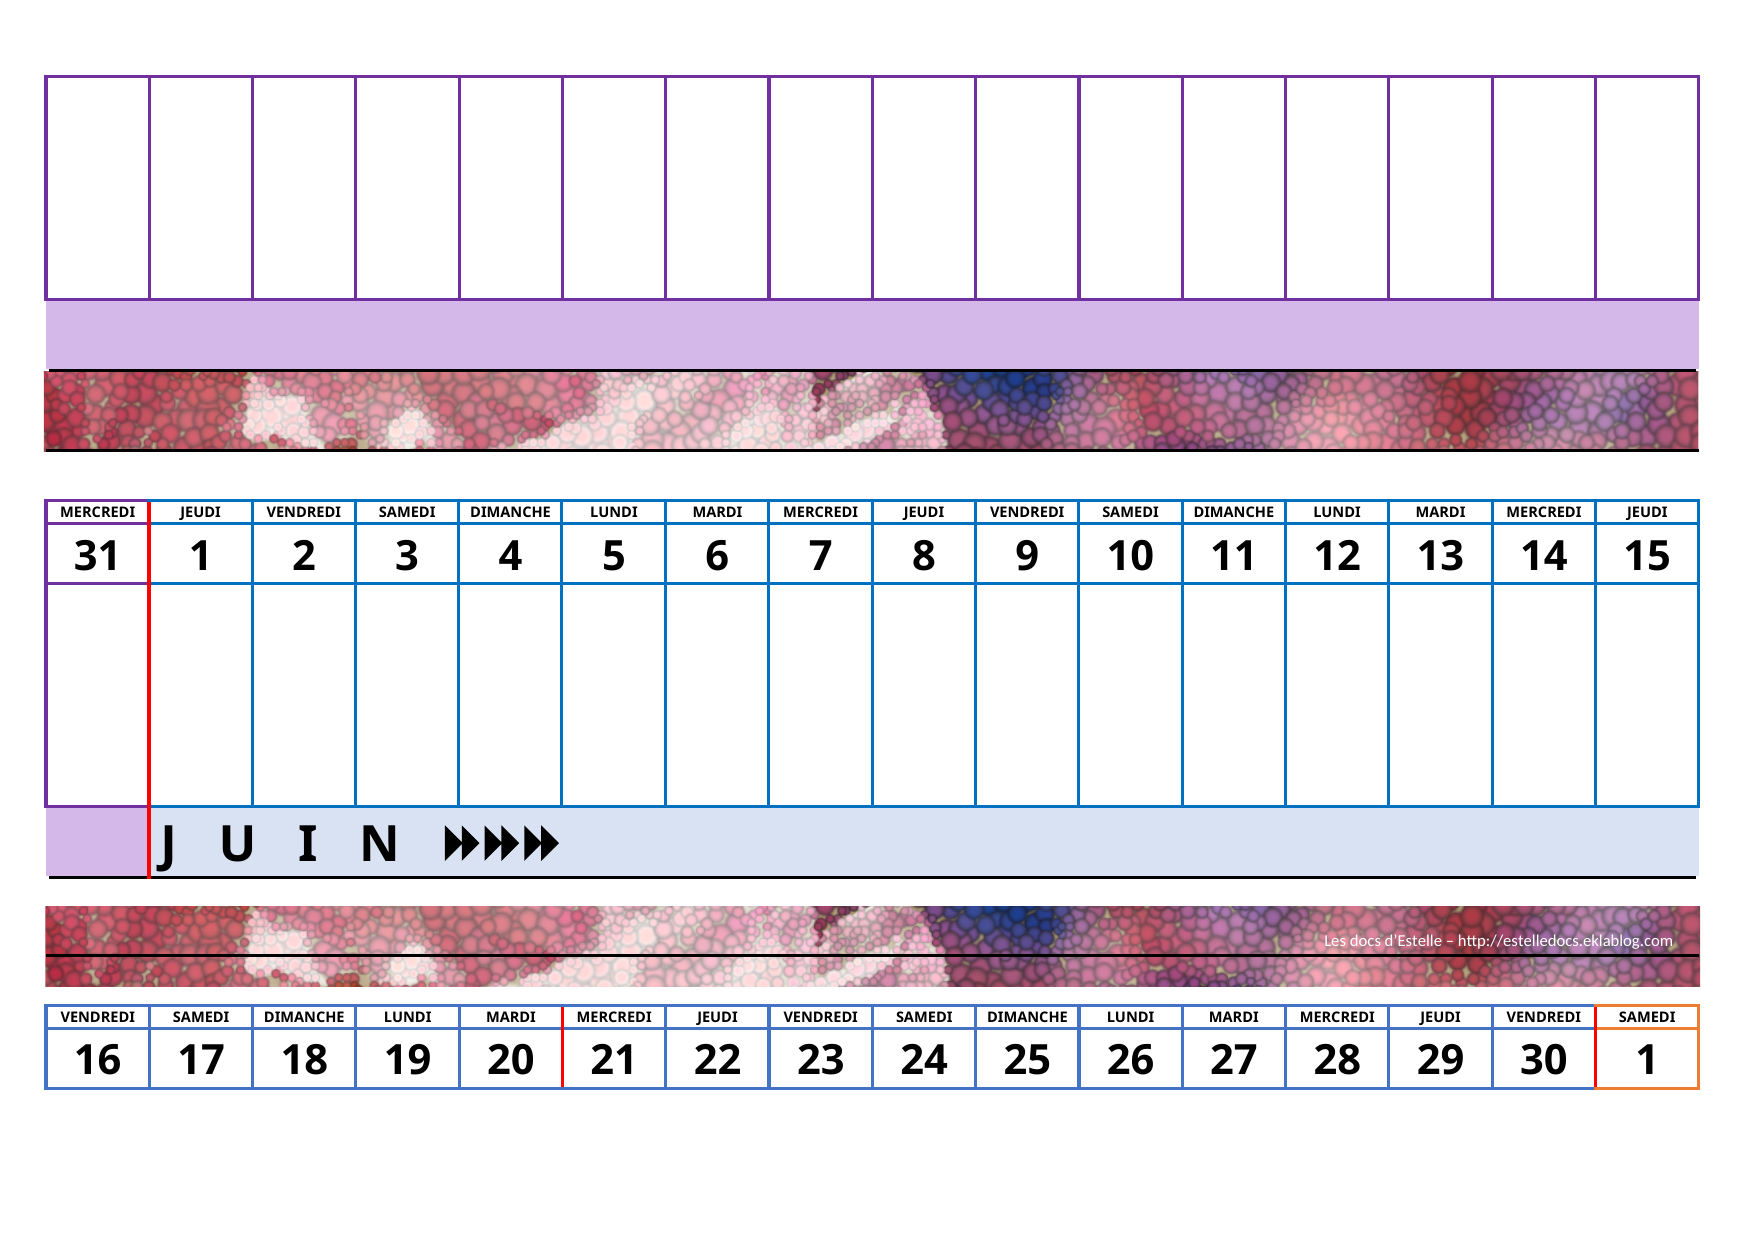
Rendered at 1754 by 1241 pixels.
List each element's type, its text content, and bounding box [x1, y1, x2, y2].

table_header SAMEDI [357, 502, 457, 522]
table_header DIMANCHE [254, 1007, 354, 1027]
table_cell 6 [667, 525, 767, 582]
table_cell [563, 585, 664, 804]
table_cell 24 [874, 1030, 974, 1087]
table_cell [357, 78, 458, 297]
table_cell [151, 585, 251, 804]
table_cell [1287, 585, 1387, 804]
table_header SAMEDI [874, 1007, 974, 1027]
table_header MERCREDI [1494, 502, 1594, 522]
table_header MERCREDI [770, 502, 871, 522]
table_cell [1184, 78, 1284, 297]
table_cell 25 [977, 1030, 1077, 1087]
table_header VENDREDI [48, 1007, 148, 1027]
table_header LUNDI [1081, 1007, 1181, 1027]
table_cell 1 [1597, 1030, 1697, 1087]
table_cell 8 [874, 525, 974, 582]
table_header VENDREDI [1494, 1007, 1594, 1027]
picture [45, 906, 1701, 987]
table_header MARDI [461, 1007, 561, 1027]
table_header DIMANCHE [460, 502, 560, 522]
table_header DIMANCHE [977, 1007, 1077, 1027]
table_cell 9 [977, 525, 1077, 582]
table_cell 11 [1184, 525, 1284, 582]
table_cell 3 [357, 525, 457, 582]
table_header JEUDI [151, 502, 251, 522]
table_header SAMEDI [1597, 1007, 1697, 1027]
table_cell [1390, 585, 1491, 804]
table_cell 5 [563, 525, 664, 582]
table_header VENDREDI [977, 502, 1077, 522]
table_cell 12 [1287, 525, 1387, 582]
table_cell 15 [1597, 525, 1697, 582]
table_header VENDREDI [254, 502, 354, 522]
table_cell [771, 78, 871, 297]
table_cell [461, 78, 561, 297]
table_cell J [46, 301, 1699, 369]
table_cell 7 [770, 525, 871, 582]
table_header MARDI [1184, 1007, 1284, 1027]
table_cell 27 [1184, 1030, 1284, 1087]
table_header MARDI [1390, 502, 1491, 522]
table_header JEUDI [1597, 502, 1697, 522]
table_header JEUDI [667, 1007, 767, 1027]
table_cell 16 [48, 1030, 148, 1087]
table_cell [1081, 78, 1181, 297]
table_header SAMEDI [1080, 502, 1181, 522]
table_header LUNDI [357, 1007, 458, 1027]
table_cell 17 [151, 1030, 251, 1087]
table_cell JUIN [151, 808, 1699, 876]
table_cell 28 [1287, 1030, 1387, 1087]
table_cell [254, 78, 354, 297]
table_cell 29 [1390, 1030, 1491, 1087]
table_header LUNDI [1287, 502, 1387, 522]
table_cell [1080, 585, 1181, 804]
table_header MERCREDI [564, 1007, 664, 1027]
table_cell [667, 585, 767, 804]
table_cell [977, 585, 1077, 804]
table_header JEUDI [874, 502, 974, 522]
table_cell 20 [461, 1030, 561, 1087]
table_header LUNDI [563, 502, 664, 522]
table_header MERCREDI [48, 502, 147, 522]
table_cell [977, 78, 1077, 297]
table_cell [1184, 585, 1284, 804]
table_cell [46, 808, 147, 876]
table_cell 2 [254, 525, 354, 582]
table_cell 30 [1494, 1030, 1594, 1087]
table_header DIMANCHE [1184, 502, 1284, 522]
table_cell [874, 585, 974, 804]
table_cell [254, 585, 354, 804]
table_cell [46, 369, 1699, 449]
table_cell [46, 876, 1699, 954]
table_cell [1390, 78, 1491, 297]
table_cell 18 [254, 1030, 354, 1087]
table_cell 31 [48, 525, 147, 582]
table_cell [770, 585, 871, 804]
table_cell [1287, 78, 1387, 297]
table_cell [564, 78, 664, 297]
table_cell 21 [564, 1030, 664, 1087]
table_cell 23 [771, 1030, 871, 1087]
table_cell [48, 78, 148, 297]
table_header SAMEDI [151, 1007, 251, 1027]
table_cell 14 [1494, 525, 1594, 582]
table_header VENDREDI [771, 1007, 871, 1027]
table_cell 19 [357, 1030, 458, 1087]
table_cell [460, 585, 560, 804]
table_header MARDI [667, 502, 767, 522]
table_header MERCREDI [1287, 1007, 1387, 1027]
table_cell 26 [1081, 1030, 1181, 1087]
table_cell 1 [151, 525, 251, 582]
table_cell [1597, 585, 1697, 804]
table_cell 22 [667, 1030, 767, 1087]
table_cell 13 [1390, 525, 1491, 582]
table_cell [1597, 78, 1697, 297]
table_cell [667, 78, 767, 297]
table_cell 10 [1080, 525, 1181, 582]
table_header JEUDI [1390, 1007, 1491, 1027]
table_cell [48, 585, 147, 804]
table_cell [1494, 585, 1594, 804]
table_cell [1494, 78, 1594, 297]
table_cell [874, 78, 974, 297]
table_cell [357, 585, 457, 804]
table_cell 4 [460, 525, 560, 582]
table_cell [151, 78, 251, 297]
